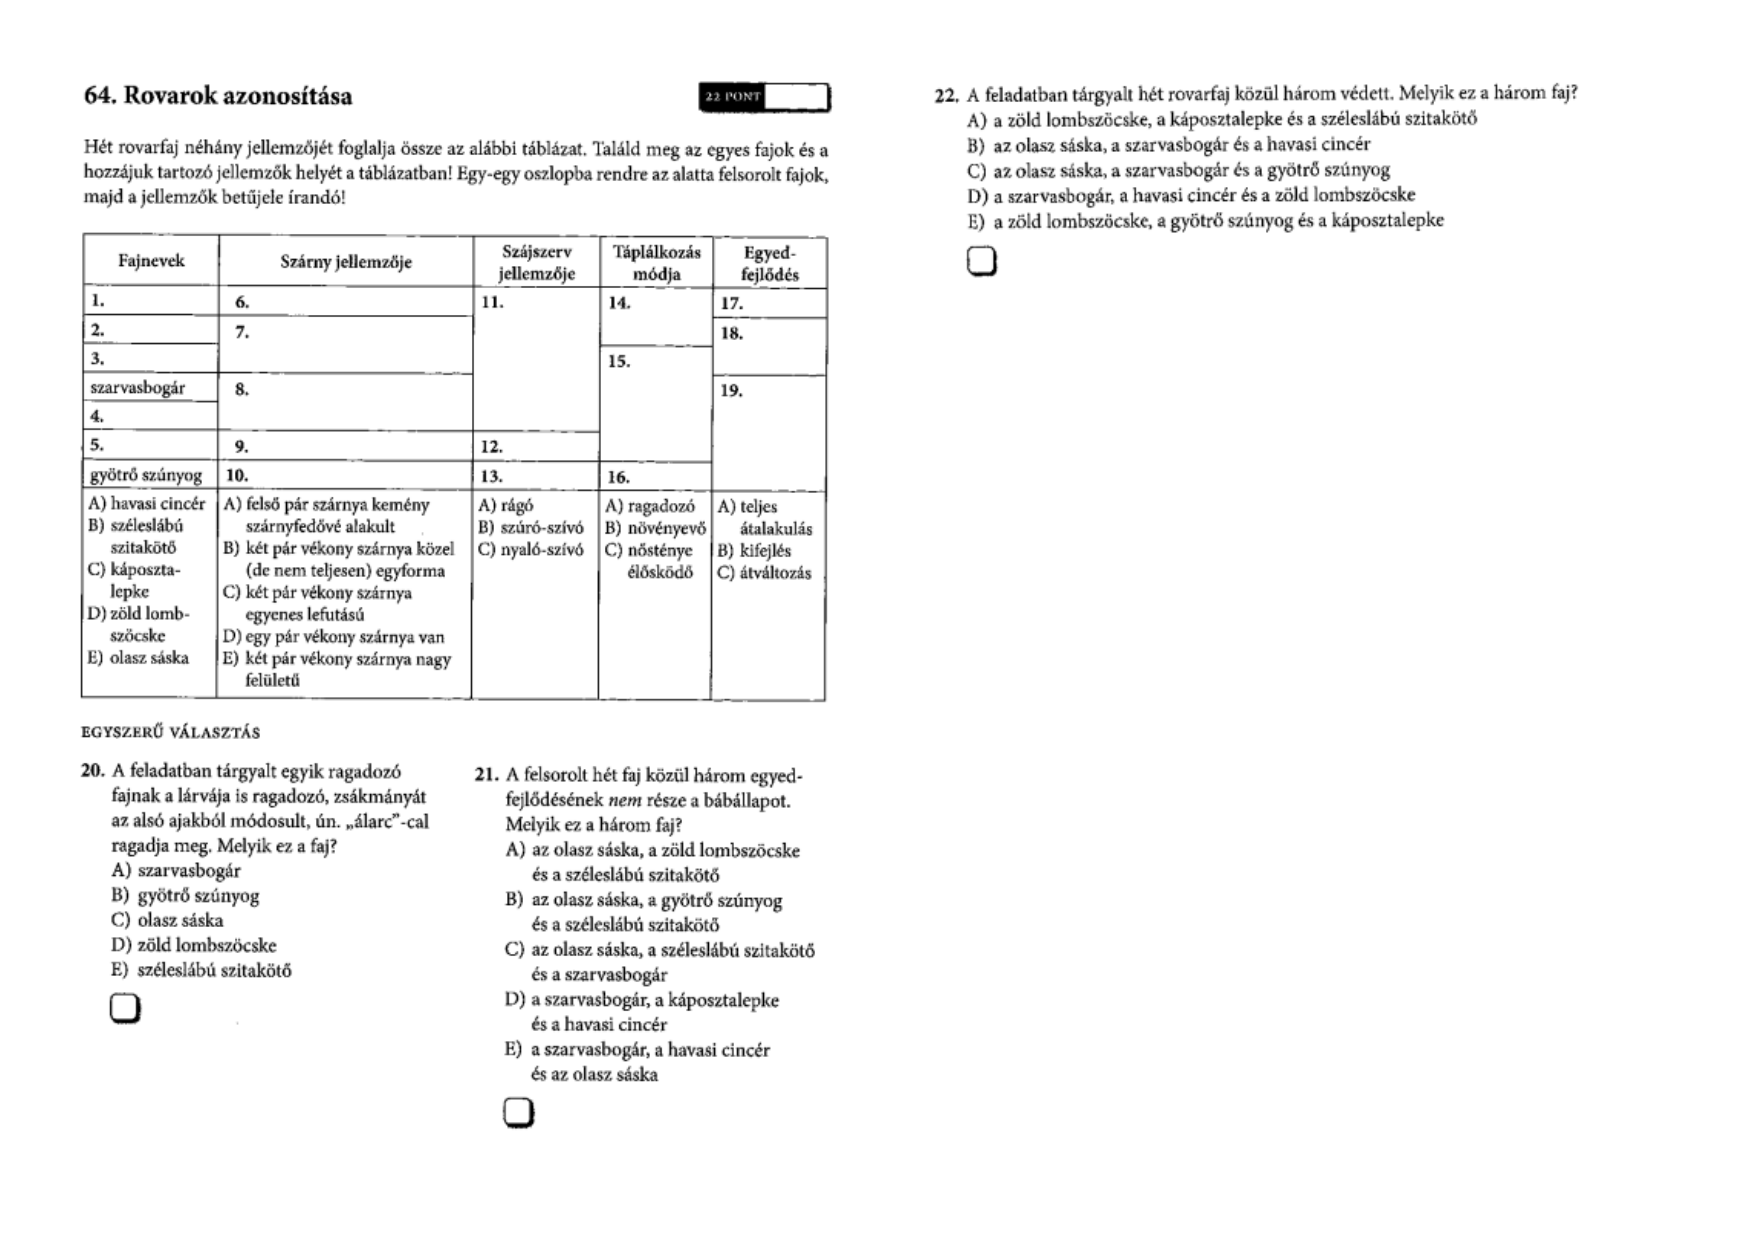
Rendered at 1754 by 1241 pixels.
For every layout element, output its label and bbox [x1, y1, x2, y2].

picture [913, 75, 1679, 295]
picture [75, 75, 840, 1141]
